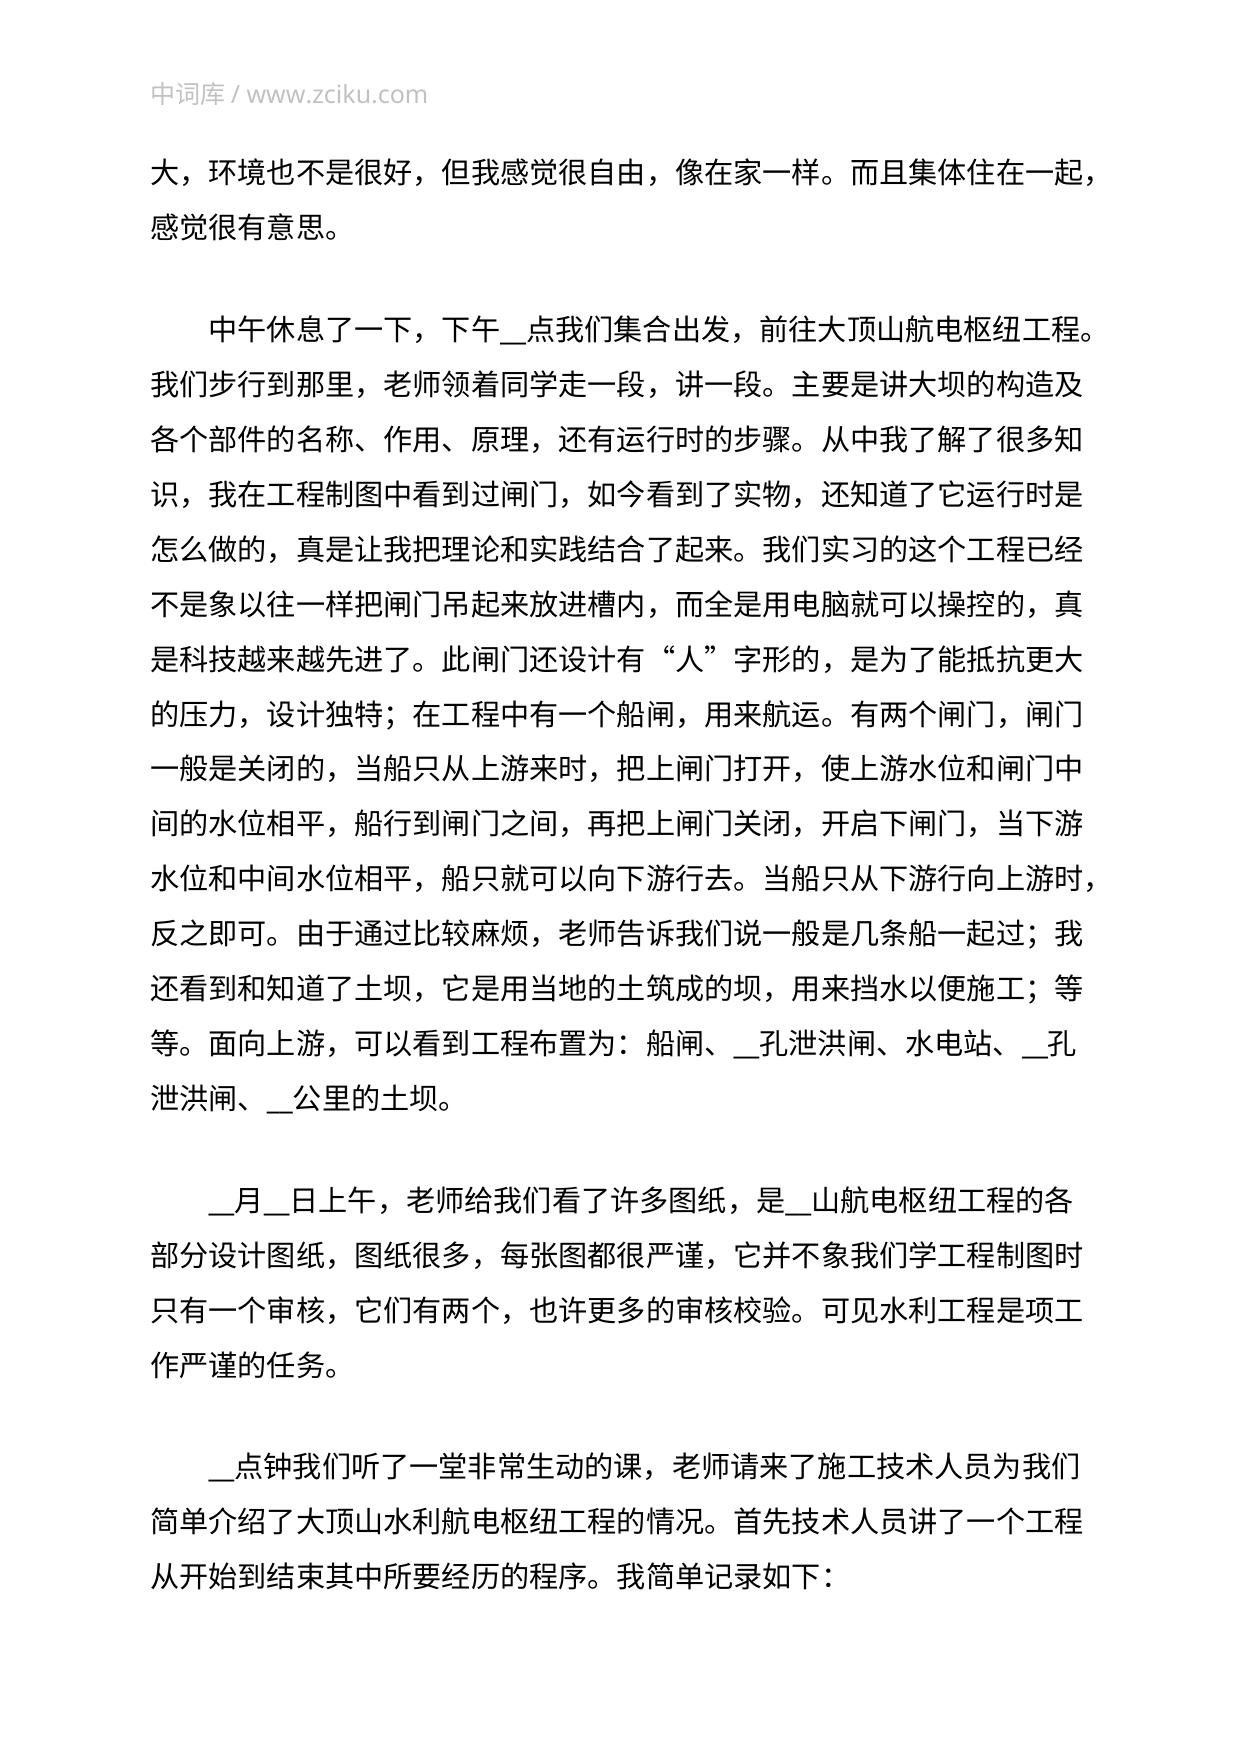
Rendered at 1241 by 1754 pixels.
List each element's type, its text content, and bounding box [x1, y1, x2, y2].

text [150, 150, 1090, 247]
text 中午休息了一下，下午__点我们集合出发，前往大顶山航电枢纽工程。我们步行到那里，老师领着同学走一段，讲一段。主要是讲大坝的构造及各个部件的名称、作用、原理，还有运行时的步骤。从中我了解了很多知识，我在工程制图中看到过闸门，如今看到了实物，还知道了它运行时是怎么做的，真是让我把理论和实践结合了起来。我们实习的这个工程已经不是象以往一样把闸门吊起来放进槽内，而全是用电脑就可以操控的，真是科技越来越先进了。此闸门还设计有“人”字形的，是为了能抵抗更大的压力，设计独特；在工程中有一个船闸，用来航运。有两个闸门，闸门一般是关闭的，当船只从上游来时，把上闸门打开，使上游水位和闸门中间的水位相平，船行到闸门之间，再把上闸门关闭，开启下闸门，当下游水位和中间水位相平，船只就可以向下游行去。当船只从下游行向上游时，反之即可。由于通过比较麻烦，老师告诉我们说一般是几条船一起过；我还看到和知道了土坝，它是用当地的土筑成的坝，用来挡水以便施工；等等。面向上游，可以看到工程布置为：船闸、__孔泄洪闸、水电站、__孔泄洪闸、__公里的土坝。 [150, 307, 1090, 1118]
text __月__日上午，老师给我们看了许多图纸，是__山航电枢纽工程的各部分设计图纸，图纸很多，每张图都很严谨，它并不象我们学工程制图时只有一个审核，它们有两个，也许更多的审核校验。可见水利工程是项工作严谨的任务。 [150, 1177, 1090, 1384]
text __点钟我们听了一堂非常生动的课，老师请来了施工技术人员为我们简单介绍了大顶山水利航电枢纽工程的情况。首先技术人员讲了一个工程从开始到结束其中所要经历的程序。我简单记录如下： [150, 1444, 1090, 1596]
